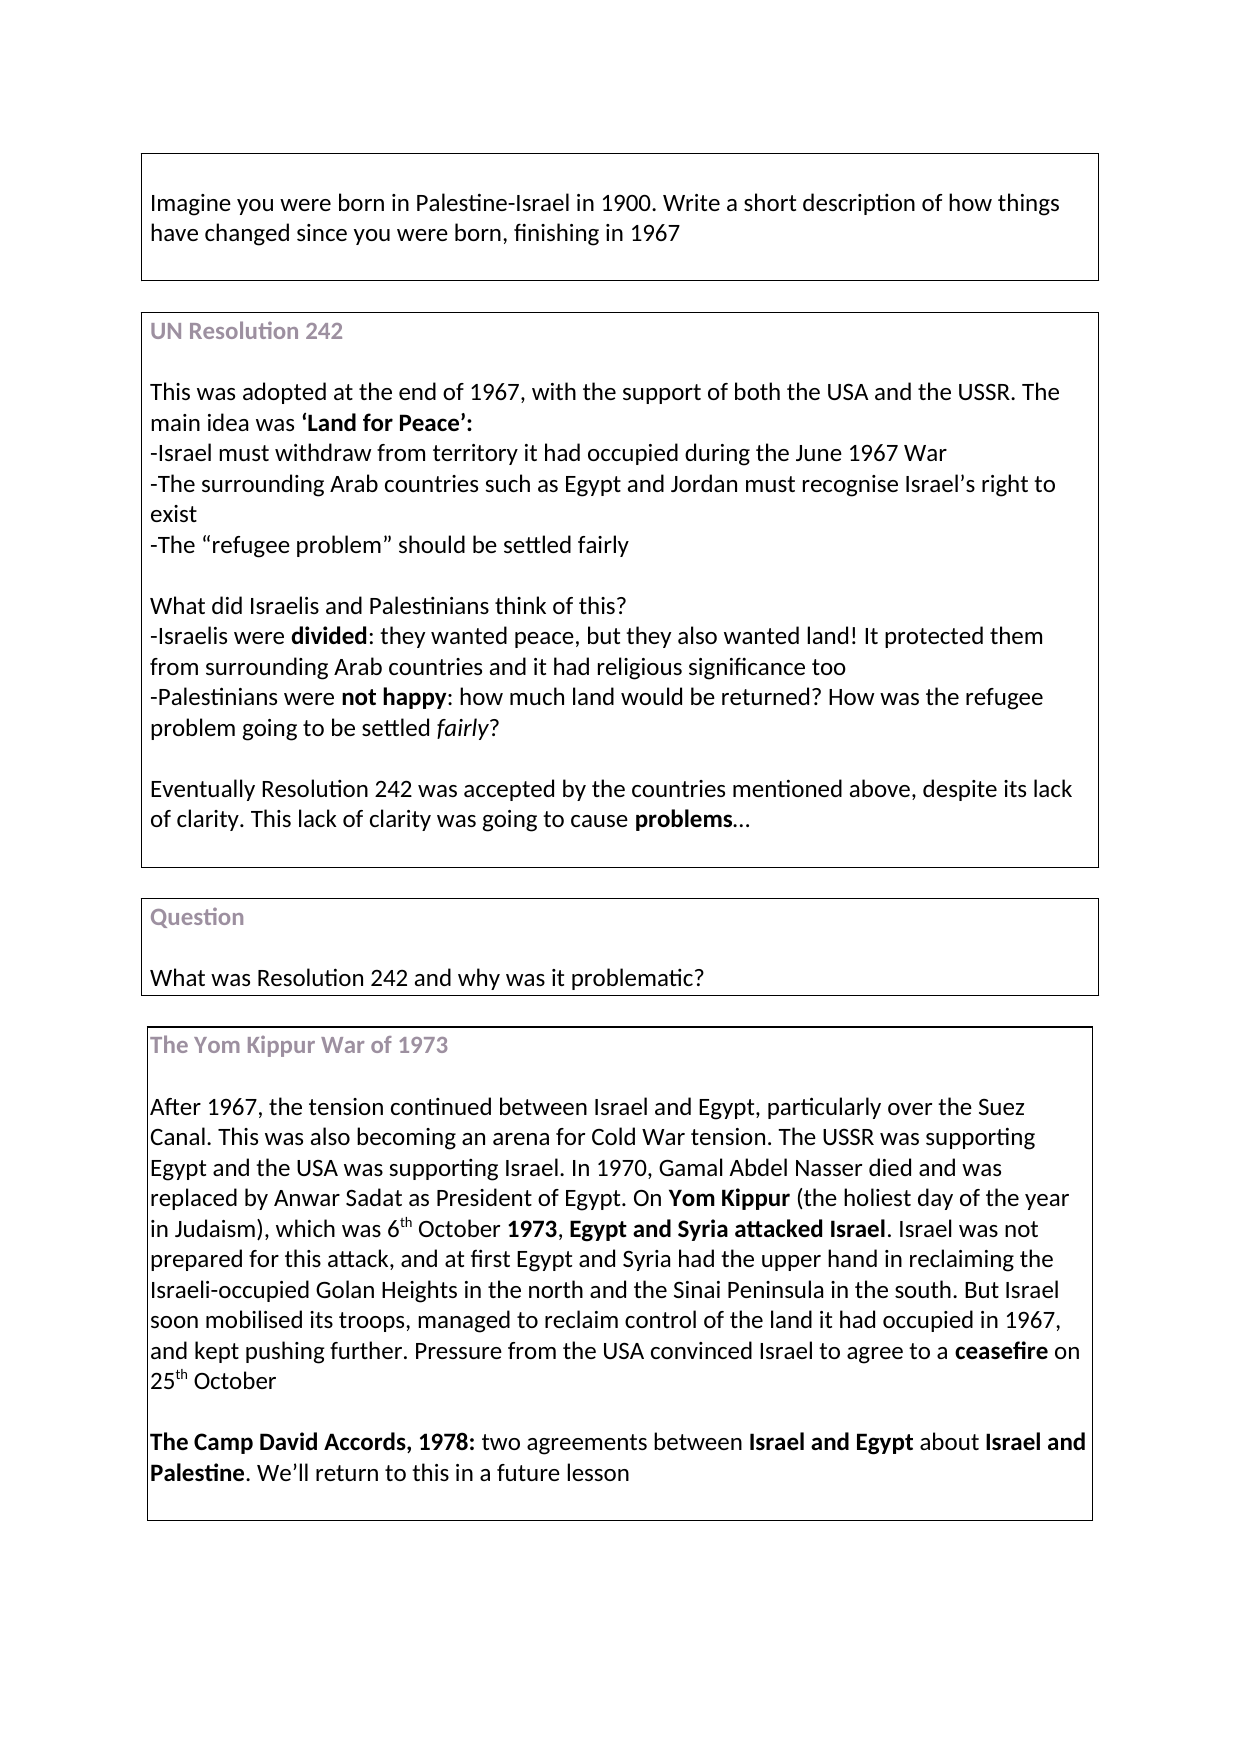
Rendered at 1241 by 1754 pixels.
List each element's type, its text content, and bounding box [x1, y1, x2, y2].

text -The “refugee problem” should be settled fairly [150, 529, 1090, 559]
text Question [142, 899, 1098, 932]
text The Camp David Accords, 1978: two agreements between Israel and Egypt about Israel and Palestine. We’ll return to this in a future lesson [150, 1426, 1090, 1487]
text What was Resolution 242 and why was it problematic? [142, 959, 1098, 995]
text This was adopted at the end of 1967, with the support of both the USA and the USSR. The main idea was ‘Land for Peace’: [150, 376, 1090, 437]
text UN Resolution 242 [142, 313, 1098, 346]
text What did Israelis and Palestinians think of this? [150, 590, 1090, 620]
text -Israelis were divided: they wanted peace, but they also wanted land! It protected them from surrounding Arab countries and it had religious significance too [150, 620, 1090, 681]
text -The surrounding Arab countries such as Egypt and Jordan must recognise Israel’s right to exist [150, 468, 1090, 529]
text Imagine you were born in Palestine-Israel in 1900. Write a short description of how things have changed since you were born, finishing in 1967 [150, 187, 1090, 248]
text -Palestinians were not happy: how much land would be returned? How was the refugee problem going to be settled fairly? [150, 681, 1090, 742]
text After 1967, the tension continued between Israel and Egypt, particularly over the Suez Canal. This was also becoming an arena for Cold War tension. The USSR was supporting Egypt and the USA was supporting Israel. In 1970, Gamal Abdel Nasser died and was replaced by Anwar Sadat as President of Egypt. On Yom Kippur (the holiest day of the year in Judaism), which was 6th October 1973, Egypt and Syria attacked Israel. Israel was not prepared for this attack, and at first Egypt and Syria had the upper hand in reclaiming the Israeli-occupied Golan Heights in the north and the Sinai Peninsula in the south. But Israel soon mobilised its troops, managed to reclaim control of the land it had occupied in 1967, and kept pushing further. Pressure from the USA convinced Israel to agree to a ceasefire on 25th October [150, 1091, 1090, 1396]
text -Israel must withdraw from territory it had occupied during the June 1967 War [150, 437, 1090, 468]
text Eventually Resolution 242 was accepted by the countries mentioned above, despite its lack of clarity. This lack of clarity was going to cause problems… [150, 773, 1090, 834]
text The Yom Kippur War of 1973 [148, 1028, 1092, 1060]
